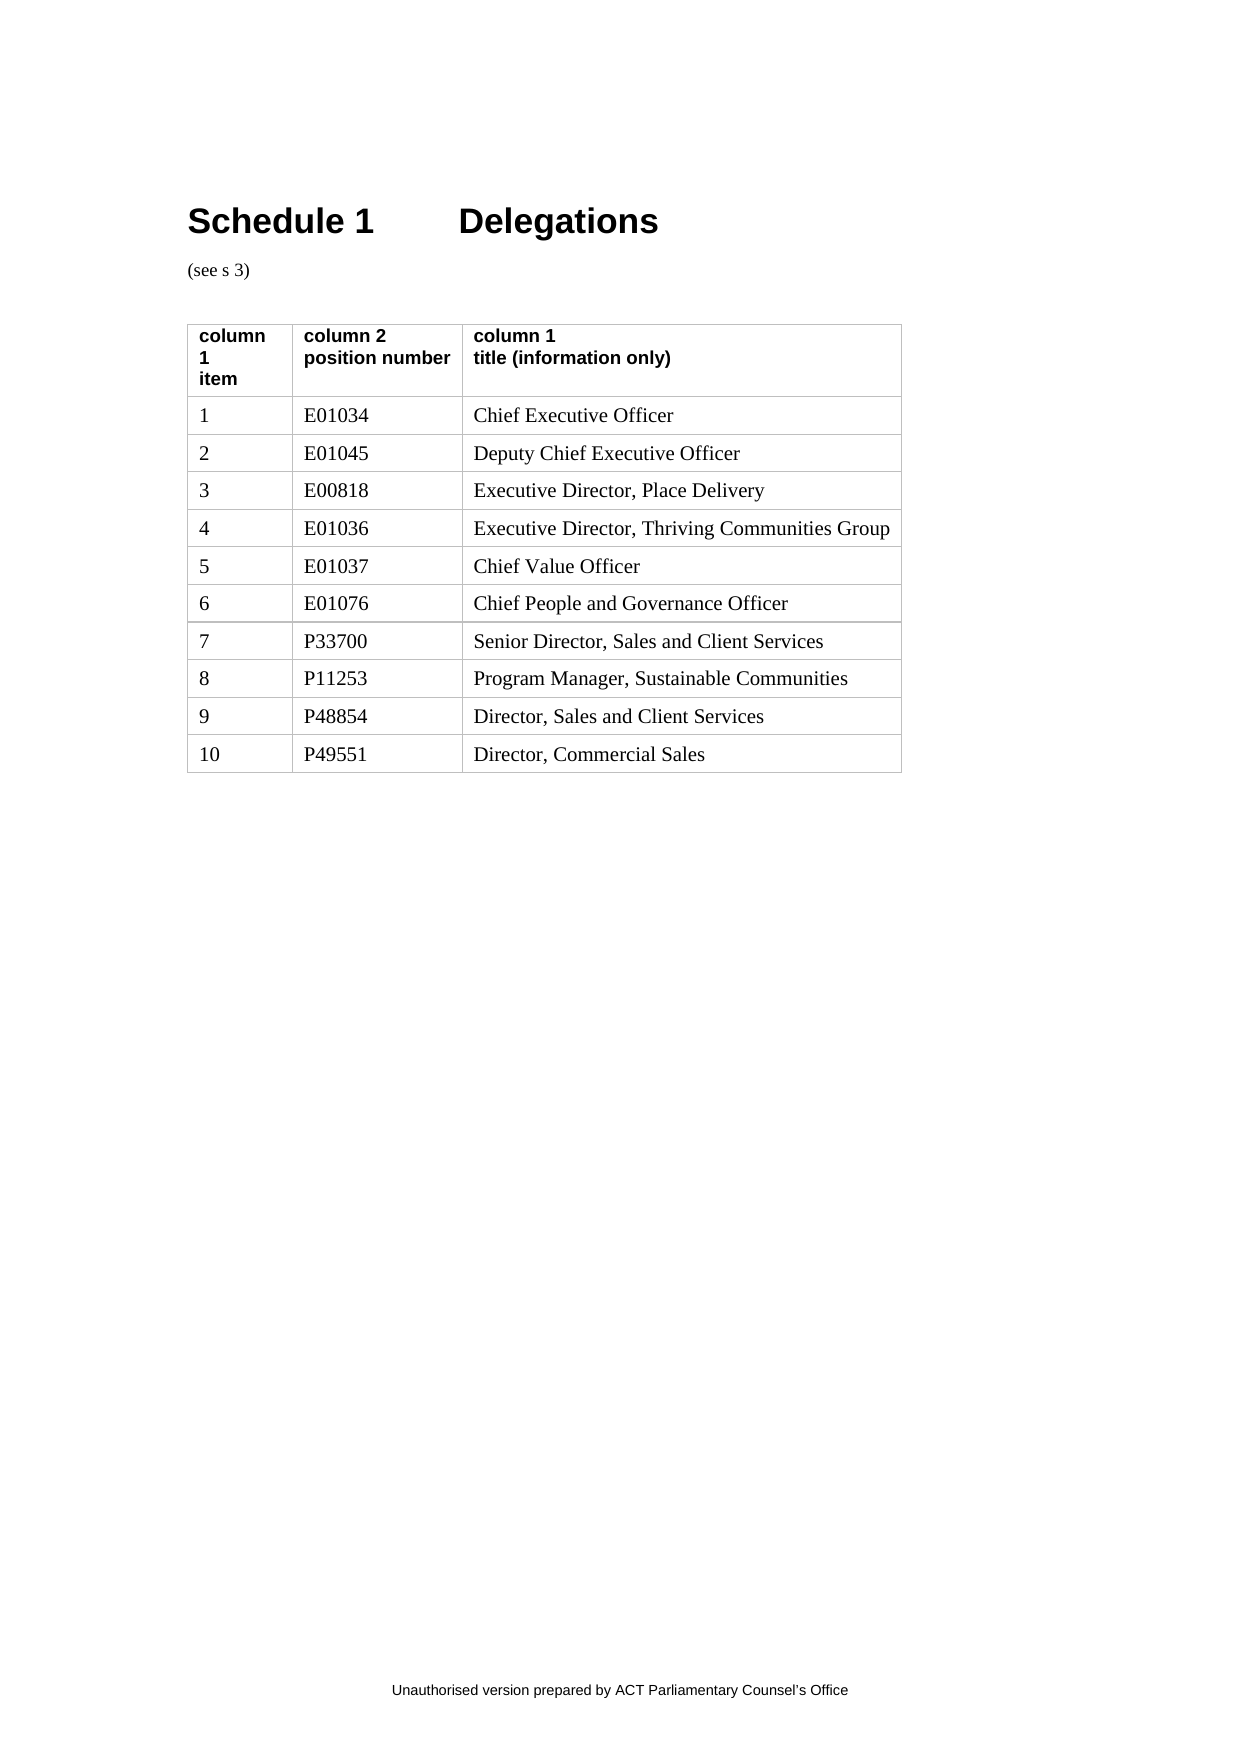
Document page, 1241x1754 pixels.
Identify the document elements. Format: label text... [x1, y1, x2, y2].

table_cell Program Manager, Sustainable Communities [463, 660, 901, 697]
table_header column 2 position number [293, 325, 462, 396]
table_cell P49551 [293, 735, 462, 772]
table_cell E00818 [293, 472, 462, 509]
table_cell E01076 [293, 585, 462, 621]
table_cell Executive Director, Thriving Communities Group [463, 510, 901, 546]
table_cell 3 [188, 472, 292, 509]
table_cell E01045 [293, 435, 462, 471]
table_cell Chief Value Officer [463, 547, 901, 584]
table_cell Director, Sales and Client Services [463, 698, 901, 734]
table_cell E01034 [293, 397, 462, 433]
table_cell Deputy Chief Executive Officer [463, 435, 901, 471]
table_cell 10 [188, 735, 292, 772]
table_cell 1 [188, 397, 292, 433]
table_cell P33700 [293, 623, 462, 659]
table_cell 4 [188, 510, 292, 546]
table_cell E01036 [293, 510, 462, 546]
table_cell 9 [188, 698, 292, 734]
table_cell 7 [188, 623, 292, 659]
table_cell Executive Director, Place Delivery [463, 472, 901, 509]
table_cell E01037 [293, 547, 462, 584]
table_cell 6 [188, 585, 292, 621]
table_cell 2 [188, 435, 292, 471]
table_cell Director, Commercial Sales [463, 735, 901, 772]
table_cell Chief Executive Officer [463, 397, 901, 433]
table_cell 8 [188, 660, 292, 697]
table_header column 1 item [188, 325, 292, 396]
table_cell Senior Director, Sales and Client Services [463, 623, 901, 659]
table_cell P48854 [293, 698, 462, 734]
table_cell 5 [188, 547, 292, 584]
table_header column 1 title (information only) [463, 325, 901, 396]
table_cell Chief People and Governance Officer [463, 585, 901, 621]
text (see s 3) [187, 259, 1053, 281]
text Schedule 1 Delegations [187, 200, 1053, 241]
table_cell P11253 [293, 660, 462, 697]
